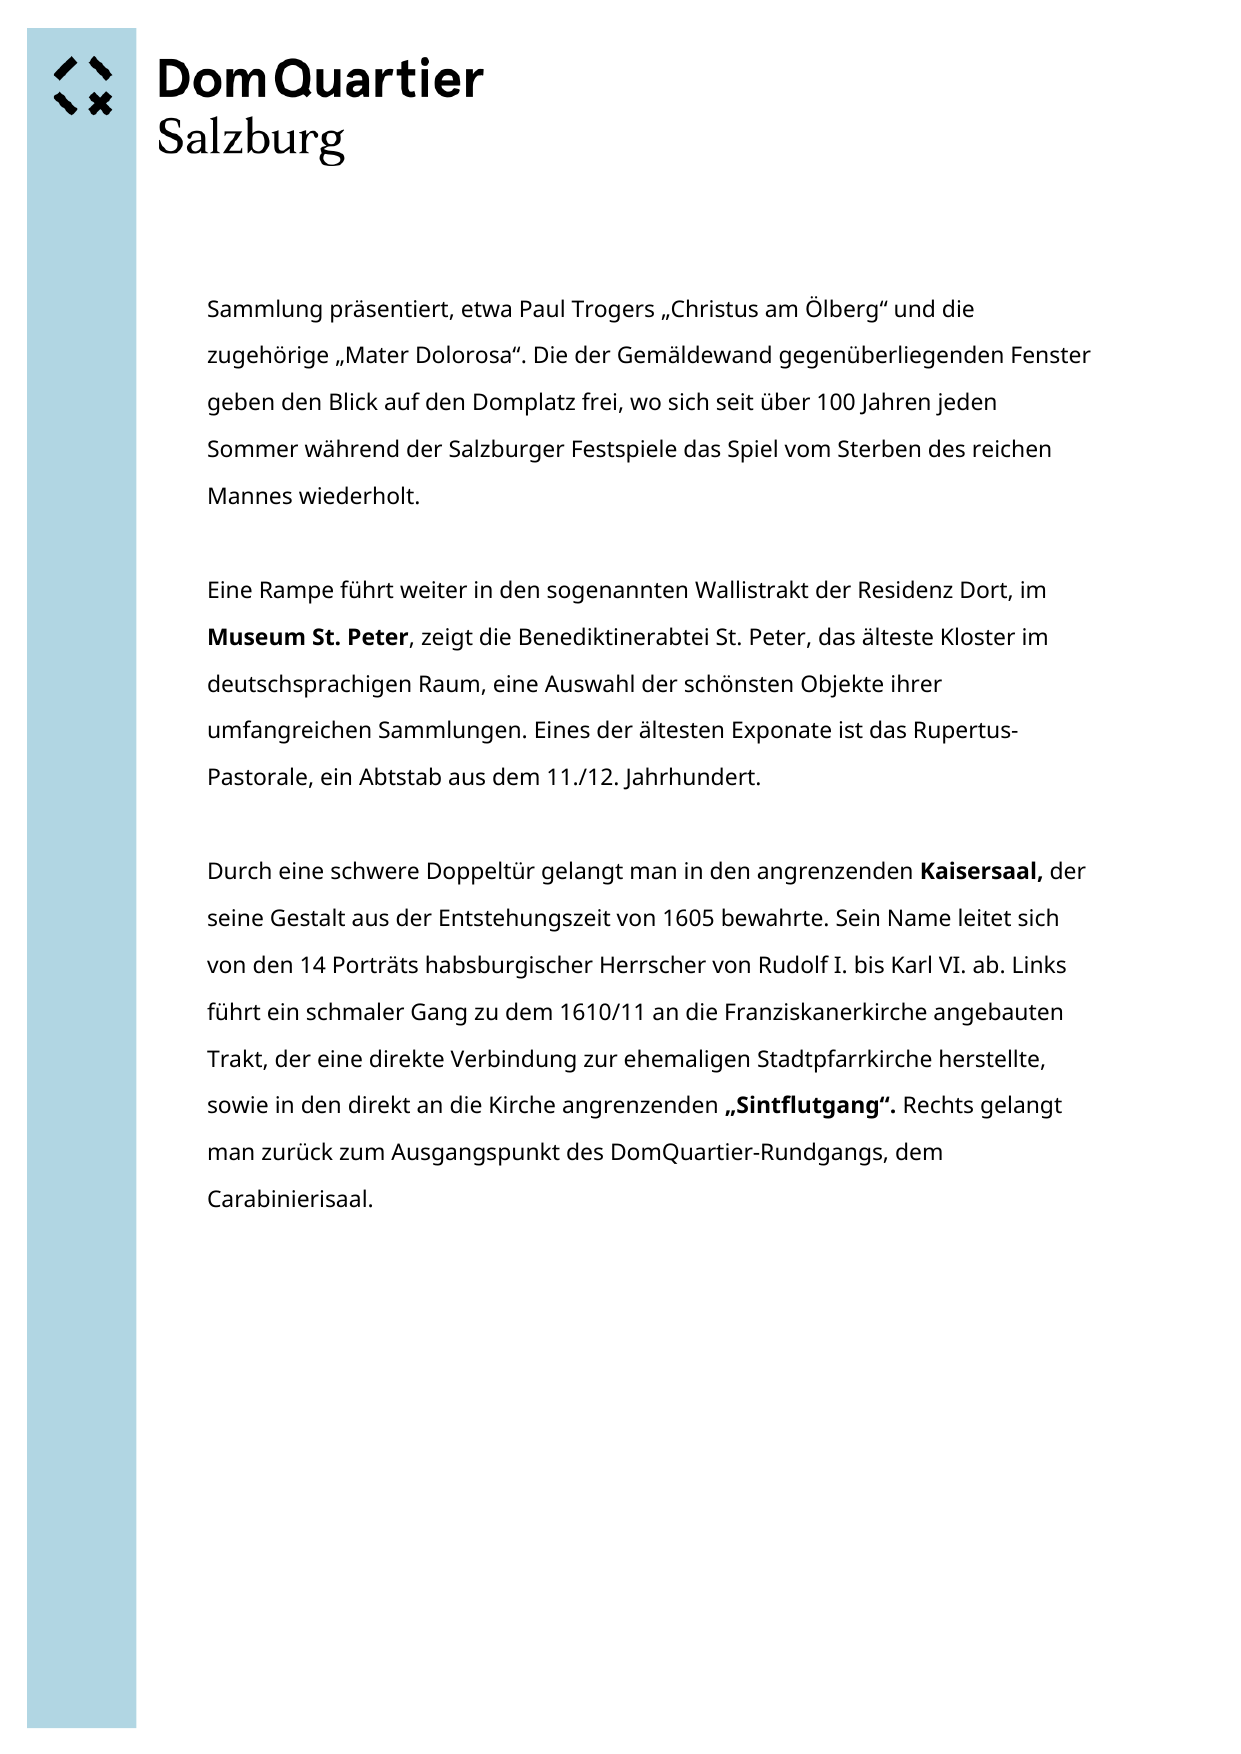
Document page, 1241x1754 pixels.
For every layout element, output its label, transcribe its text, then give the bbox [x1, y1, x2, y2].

text Eine Rampe führt weiter in den sogenannten Wallistrakt der Residenz Dort, im Museum St. Peter, zeigt die Benediktinerabtei St. Peter, das älteste Kloster im deutschsprachigen Raum, eine Auswahl der schönsten Objekte ihrer umfangreichen Sammlungen. Eines der ältesten Exponate ist das Rupertus-Pastorale, ein Abtstab aus dem 11./12. Jahrhundert. [207, 574, 1092, 792]
picture [53, 56, 484, 166]
text Durch eine schwere Doppeltür gelangt man in den angrenzenden Kaisersaal, der seine Gestalt aus der Entstehungszeit von 1605 bewahrte. Sein Name leitet sich von den 14 Porträts habsburgischer Herrscher von Rudolf I. bis Karl VI. ab. Links führt ein schmaler Gang zu dem 1610/11 an die Franziskanerkirche angebauten Trakt, der eine direkte Verbindung zur ehemaligen Stadtpfarrkirche herstellte, sowie in den direkt an die Kirche angrenzenden „Sintflutgang“. Rechts gelangt man zurück zum Ausgangspunkt des DomQuartier-Rundgangs, dem Carabinierisaal. [207, 855, 1092, 1214]
